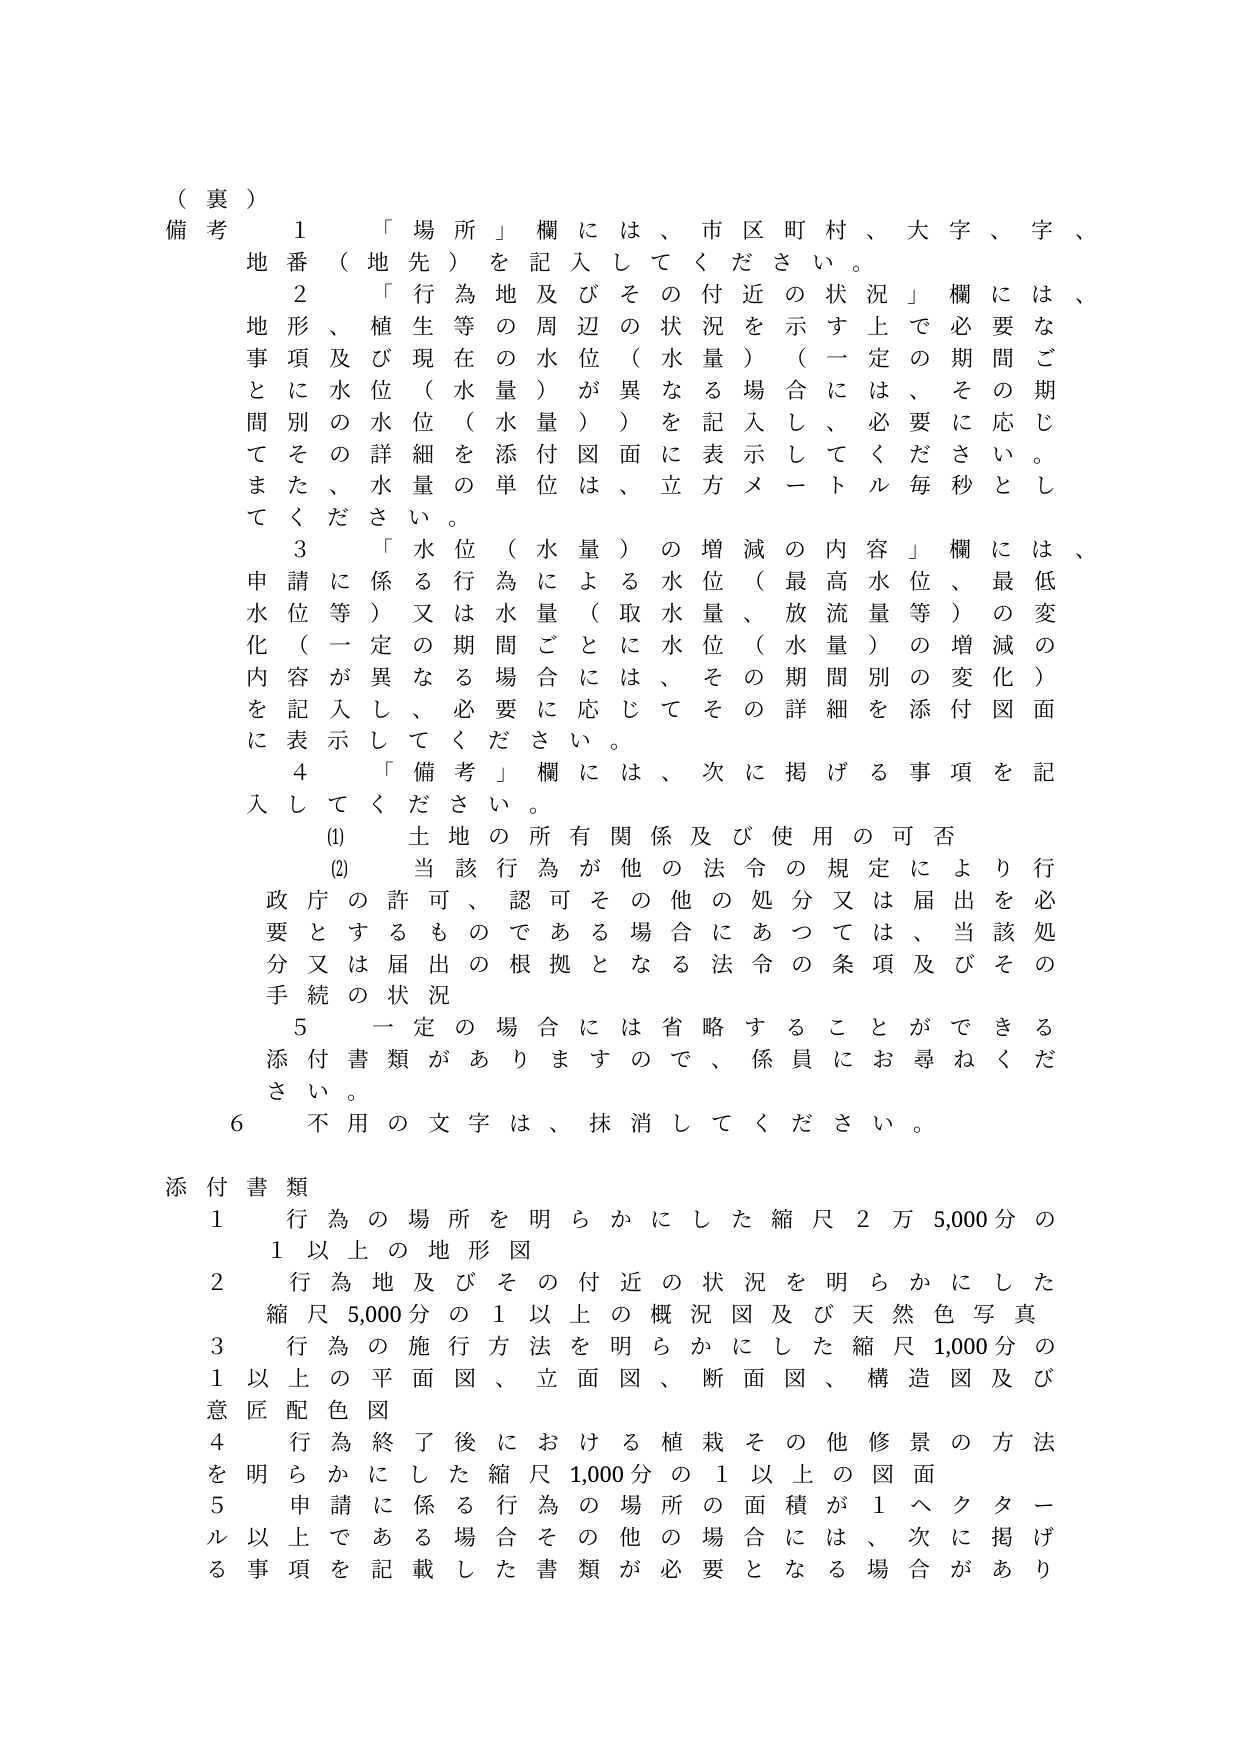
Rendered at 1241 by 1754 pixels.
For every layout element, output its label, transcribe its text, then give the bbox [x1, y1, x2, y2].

text ２ 行為地及びその付近の状況を明らかにした縮尺5,000分の１以上の概況図及び天然色写真 [165, 1265, 1075, 1329]
text ４ 「備考」欄には、次に掲げる事項を記入してください。 [165, 755, 1075, 819]
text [165, 1488, 1075, 1584]
text ６ 不用の文字は、抹消してください。 [226, 1106, 1075, 1138]
text ４ 行為終了後における植栽その他修景の方法を明らかにした縮尺1,000分の１以上の図面 [165, 1425, 1075, 1488]
text １ 行為の場所を明らかにした縮尺２万5,000分の１以上の地形図 [165, 1202, 1075, 1265]
text (1) 土地の所有関係及び使用の可否 [165, 819, 1075, 851]
text 添付書類 [165, 1170, 1075, 1202]
text 備考 １ 「場所」欄には、市区町村、大字、字、地番（地先）を記入してください。 [165, 213, 1075, 277]
text (2) 当該行為が他の法令の規定により行政庁の許可、認可その他の処分又は届出を必要とするものである場合にあつては、当該処分又は届出の根拠となる法令の条項及びその手続の状況 [165, 851, 1075, 1010]
text ２ 「行為地及びその付近の状況」欄には、地形、植生等の周辺の状況を示す上で必要な事項及び現在の水位（水量）（一定の期間ごとに水位（水量）が異なる場合には、その期間別の水位（水量））を記入し、必要に応じてその詳細を添付図面に表示してください。また、水量の単位は、立方メートル毎秒としてください。 [165, 277, 1075, 532]
text （裏） [165, 182, 1075, 213]
text ５ 一定の場合には省略することができる添付書類がありますので、係員にお尋ねください。 [165, 1010, 1075, 1106]
text ３ 行為の施行方法を明らかにした縮尺1,000分の１以上の平面図、立面図、断面図、構造図及び意匠配色図 [165, 1329, 1075, 1425]
text ３ 「水位（水量）の増減の内容」欄には、申請に係る行為による水位（最高水位、最低水位等）又は水量（取水量、放流量等）の変化（一定の期間ごとに水位（水量）の増減の内容が異なる場合には、その期間別の変化）を記入し、必要に応じてその詳細を添付図面に表示してください。 [165, 532, 1075, 755]
